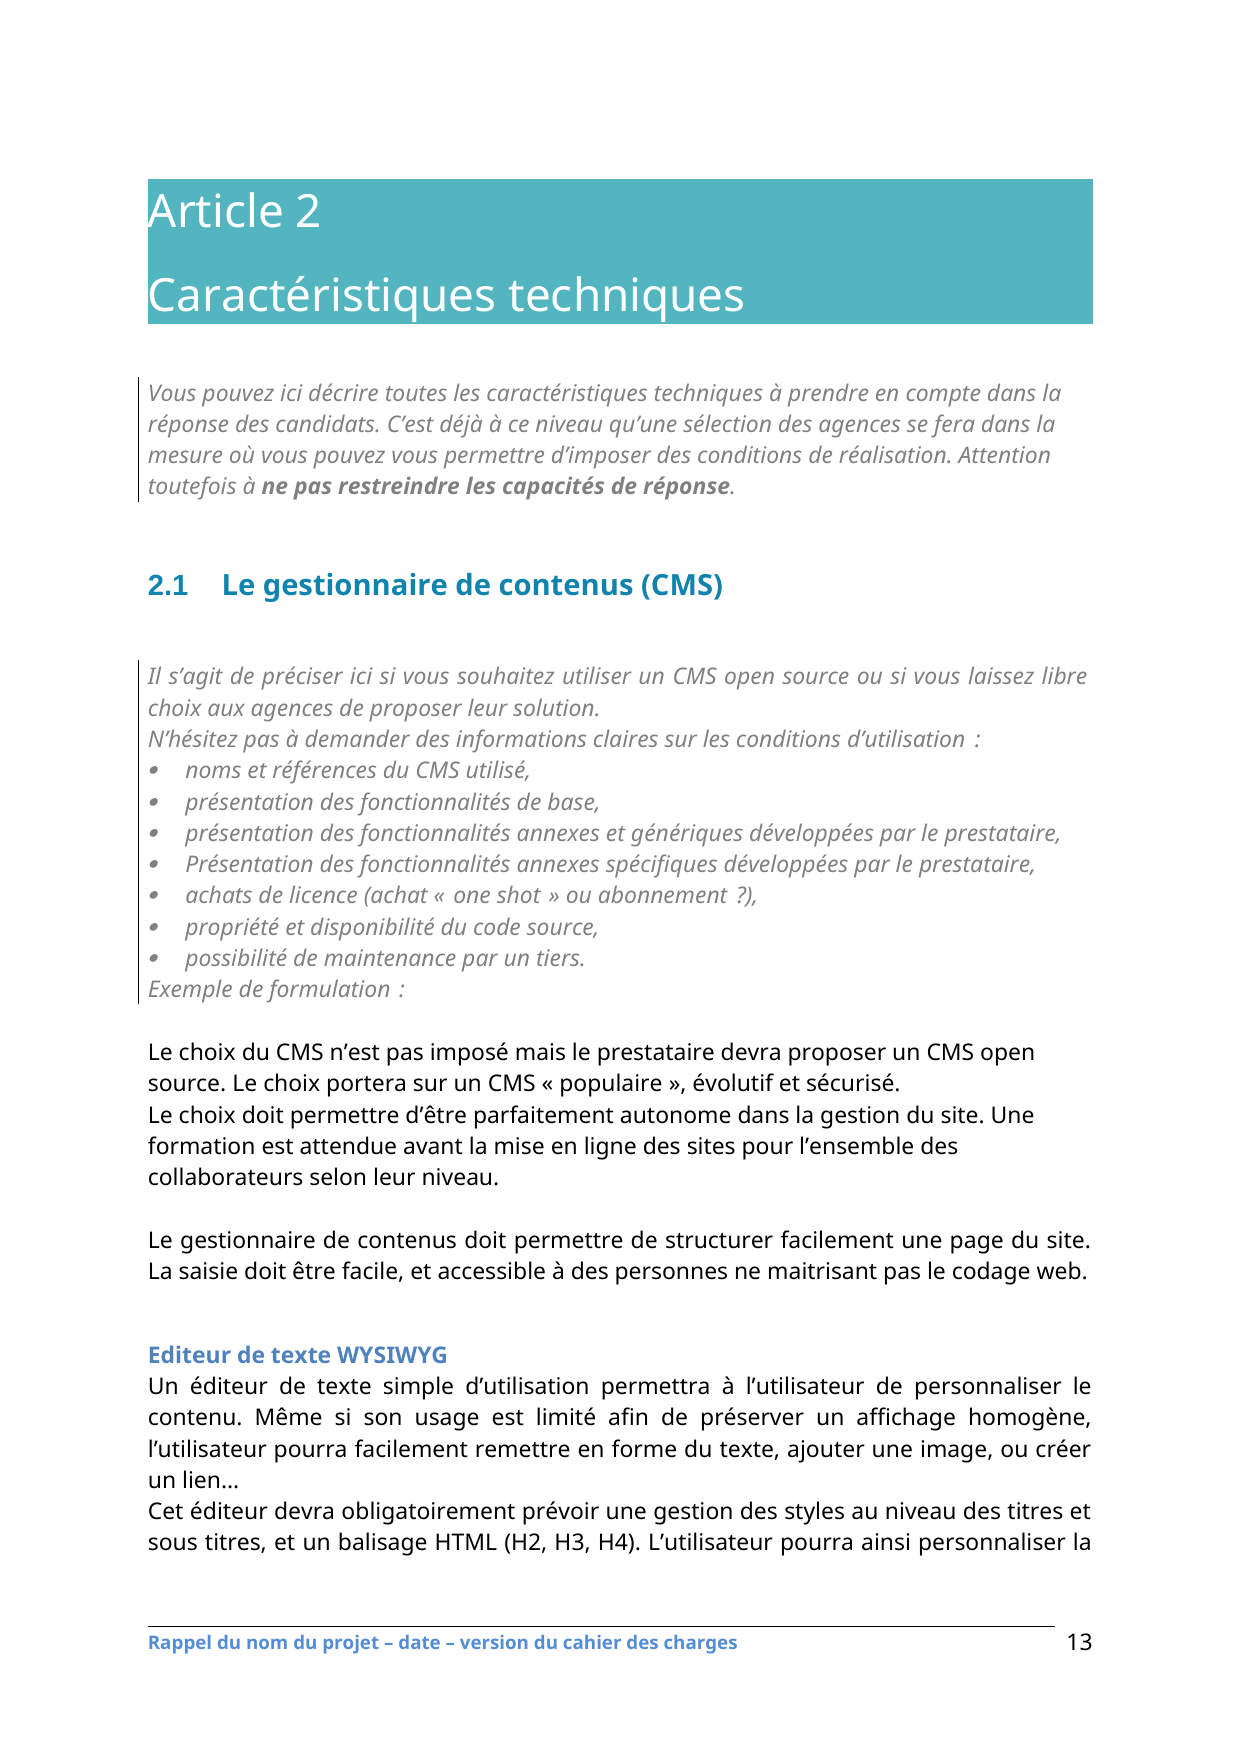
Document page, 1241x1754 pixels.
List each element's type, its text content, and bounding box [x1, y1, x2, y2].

text Il s’agit de préciser ici si vous souhaitez utiliser un CMS open source ou si vous laissez libre choix aux agences de proposer leur solution. [139, 660, 1093, 723]
text Un éditeur de texte simple d’utilisation permettra à l’utilisateur de personnaliser le contenu. Même si son usage est limité afin de préserver un affichage homogène, l’utilisateur pourra facilement remettre en forme du texte, ajouter une image, ou créer un lien… [148, 1370, 1093, 1495]
list présentation des fonctionnalités de base, [148, 786, 1093, 817]
list achats de licence (achat « one shot » ou abonnement ?), [148, 879, 1093, 911]
subtitle Le gestionnaire de contenus (CMS) [148, 564, 1093, 604]
list présentation des fonctionnalités annexes et génériques développées par le prestataire, [148, 817, 1093, 848]
list Présentation des fonctionnalités annexes spécifiques développées par le prestataire, [148, 848, 1093, 879]
list possibilité de maintenance par un tiers. [148, 942, 1093, 973]
list propriété et disponibilité du code source, [148, 911, 1093, 942]
text Exemple de formulation : [139, 973, 1093, 1004]
text N’hésitez pas à demander des informations claires sur les conditions d’utilisation : [139, 723, 1093, 754]
text Le choix du CMS n’est pas imposé mais le prestataire devra proposer un CMS open source. Le choix portera sur un CMS « populaire », évolutif et sécurisé. [148, 1036, 1093, 1098]
text Le choix doit permettre d’être parfaitement autonome dans la gestion du site. Une formation est attendue avant la mise en ligne des sites pour l’ensemble des collaborateurs selon leur niveau. [148, 1098, 1093, 1192]
subtitle Editeur de texte WYSIWYG [148, 1339, 1093, 1370]
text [148, 1495, 1093, 1557]
text Le gestionnaire de contenus doit permettre de structurer facilement une page du site. La saisie doit être facile, et accessible à des personnes ne maitrisant pas le codage web. [148, 1224, 1093, 1286]
text Vous pouvez ici décrire toutes les caractéristiques techniques à prendre en compte dans la réponse des candidats. C’est déjà à ce niveau qu’une sélection des agences se fera dans la mesure où vous pouvez vous permettre d’imposer des conditions de réalisation. Attention toutefois à ne pas restreindre les capacités de réponse. [148, 377, 1093, 502]
list noms et références du CMS utilisé, [139, 754, 1093, 786]
subtitle Caractéristiques techniques [148, 262, 1093, 324]
